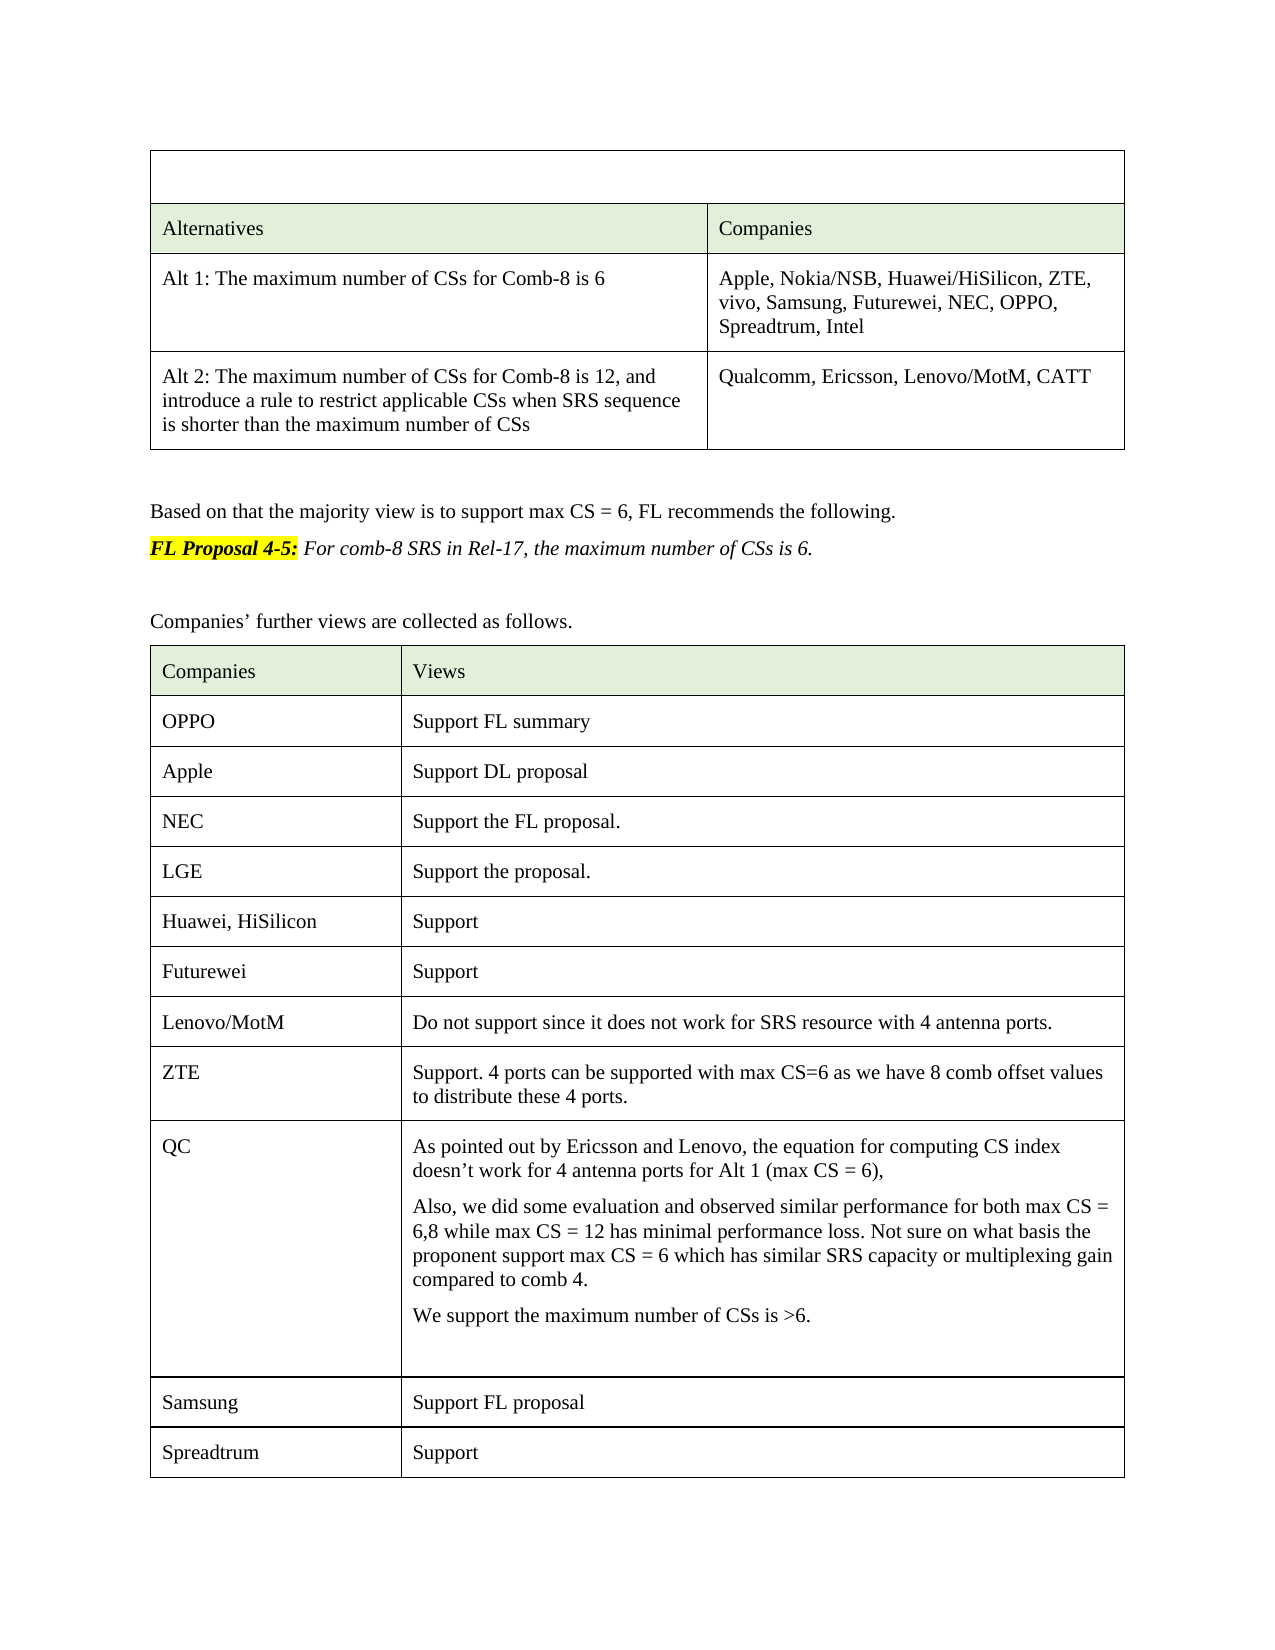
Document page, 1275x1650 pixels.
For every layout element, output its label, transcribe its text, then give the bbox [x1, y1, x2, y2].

table_cell Alt 2: The maximum number of CSs for Comb-8 is 12, and introduce a rule to restrict applicable CSs when SRS sequence is shorter than the maximum number of CSs [151, 352, 707, 449]
table_header Views [402, 646, 1124, 695]
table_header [151, 151, 1124, 202]
table_cell Support the proposal. [402, 847, 1124, 896]
table_cell Support FL summary [402, 696, 1124, 746]
table_cell Support DL proposal [402, 747, 1124, 796]
table_cell Apple, Nokia/NSB, Huawei/HiSilicon, ZTE, vivo, Samsung, Futurewei, NEC, OPPO, Spreadtrum, Intel [708, 254, 1124, 351]
table_cell QC [151, 1121, 401, 1376]
table_cell Support [402, 947, 1124, 996]
table_cell LGE [151, 847, 401, 896]
table_cell Support. 4 ports can be supported with max CS=6 as we have 8 comb offset values to distribute these 4 ports. [402, 1047, 1124, 1120]
table_cell As pointed out by Ericsson and Lenovo, the equation for computing CS index doesn’t work for 4 antenna ports for Alt 1 (max CS = 6), Also, we did some evaluation and observed similar performance for both max CS = 6,8 while max CS = 12 has minimal performance loss. Not sure on what basis the proponent support max CS = 6 which has similar SRS capacity or multiplexing gain compared to comb 4. We support the maximum number of CSs is >6. [402, 1121, 1124, 1376]
table_cell Support [402, 897, 1124, 946]
table_cell Apple [151, 747, 401, 796]
table_cell Companies [708, 204, 1124, 252]
table_cell Samsung [151, 1378, 401, 1426]
table_cell Lenovo/MotM [151, 997, 401, 1046]
table_cell Alternatives [151, 204, 707, 252]
table_cell Support FL proposal [402, 1378, 1124, 1426]
table_cell Do not support since it does not work for SRS resource with 4 antenna ports. [402, 997, 1124, 1046]
text Based on that the majority view is to support max CS = 6, FL recommends the following. [150, 499, 1125, 523]
table_cell ZTE [151, 1047, 401, 1120]
table_cell Support [402, 1428, 1124, 1477]
table_header Companies [151, 646, 401, 695]
table_cell Futurewei [151, 947, 401, 996]
table_cell OPPO [151, 696, 401, 746]
text Companies’ further views are collected as follows. [150, 609, 1125, 633]
table_cell Spreadtrum [151, 1428, 401, 1477]
table_cell Qualcomm, Ericsson, Lenovo/MotM, CATT [708, 352, 1124, 449]
text FL Proposal 4-5: For comb-8 SRS in Rel-17, the maximum number of CSs is 6. [298, 536, 1125, 560]
table_cell NEC [151, 797, 401, 846]
table_cell Huawei, HiSilicon [151, 897, 401, 946]
table_cell Alt 1: The maximum number of CSs for Comb-8 is 6 [151, 254, 707, 351]
table_cell Support the FL proposal. [402, 797, 1124, 846]
